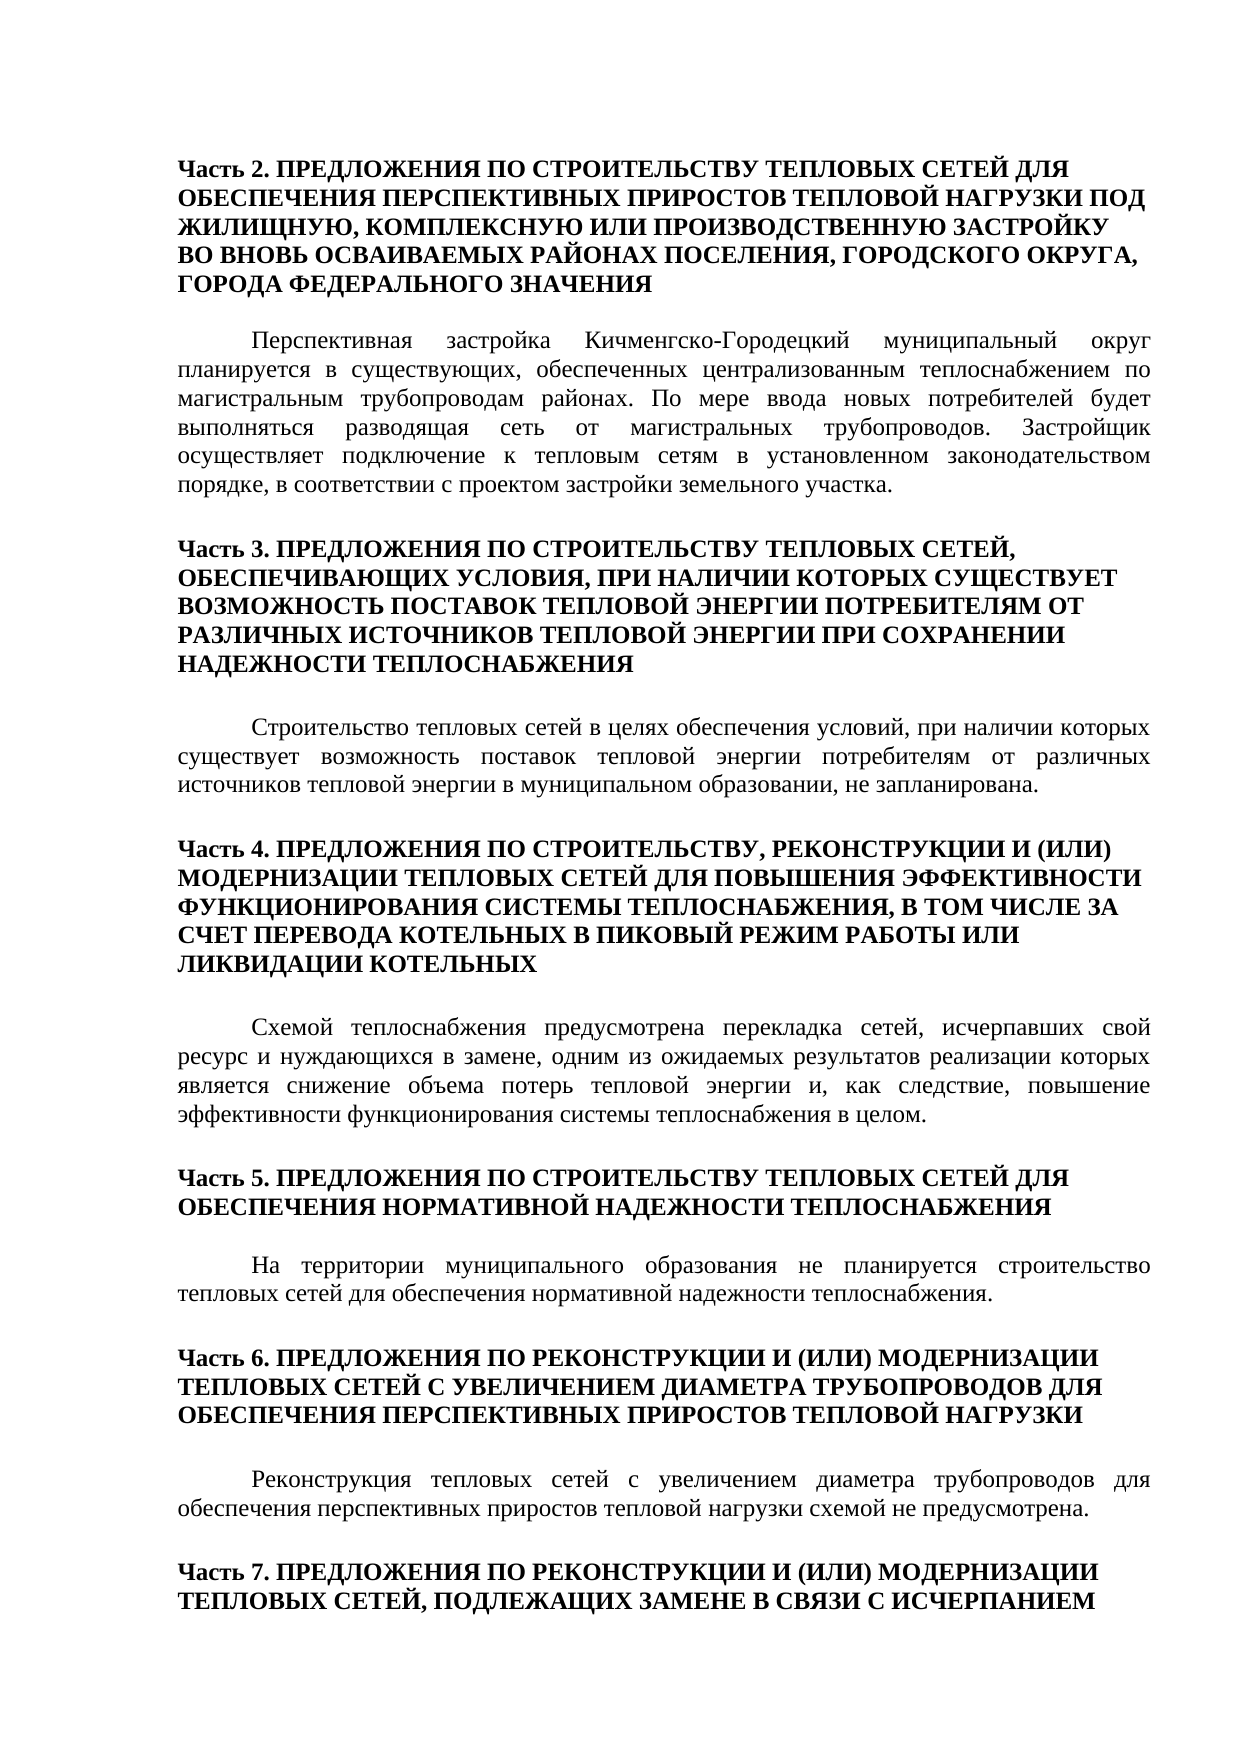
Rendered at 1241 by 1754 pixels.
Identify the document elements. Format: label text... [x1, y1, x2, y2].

subtitle Часть 6. ПРЕДЛОЖЕНИЯ ПО РЕКОНСТРУКЦИИ И (ИЛИ) МОДЕРНИЗАЦИИ ТЕПЛОВЫХ СЕТЕЙ С УВЕЛИЧЕНИЕМ ДИАМЕТРА ТРУБОПРОВОДОВ ДЛЯ ОБЕСПЕЧЕНИЯ ПЕРСПЕКТИВНЫХ ПРИРОСТОВ ТЕПЛОВОЙ НАГРУЗКИ [177, 1343, 1152, 1429]
text Реконструкция тепловых сетей с увеличением диаметра трубопроводов для обеспечения перспективных приростов тепловой нагрузки схемой не предусмотрена. [177, 1464, 1152, 1521]
text Строительство тепловых сетей в целях обеспечения условий, при наличии которых существует возможность поставок тепловой энергии потребителям от различных источников тепловой энергии в муниципальном образовании, не запланирована. [177, 712, 1152, 798]
subtitle Часть 5. ПРЕДЛОЖЕНИЯ ПО СТРОИТЕЛЬСТВУ ТЕПЛОВЫХ СЕТЕЙ ДЛЯ ОБЕСПЕЧЕНИЯ НОРМАТИВНОЙ НАДЕЖНОСТИ ТЕПЛОСНАБЖЕНИЯ [177, 1163, 1152, 1221]
text Перспективная застройка Кичменгско-Городецкий муниципальный округ планируется в существующих, обеспеченных централизованным теплоснабжением по магистральным трубопроводам районах. По мере ввода новых потребителей будет выполняться разводящая сеть от магистральных трубопроводов. Застройщик осуществляет подключение к тепловым сетям в установленном законодательством порядке, в соответствии с проектом застройки земельного участка. [177, 325, 1152, 498]
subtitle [177, 1557, 1152, 1615]
subtitle Часть 2. ПРЕДЛОЖЕНИЯ ПО СТРОИТЕЛЬСТВУ ТЕПЛОВЫХ СЕТЕЙ ДЛЯ ОБЕСПЕЧЕНИЯ ПЕРСПЕКТИВНЫХ ПРИРОСТОВ ТЕПЛОВОЙ НАГРУЗКИ ПОД ЖИЛИЩНУЮ, КОМПЛЕКСНУЮ ИЛИ ПРОИЗВОДСТВЕННУЮ ЗАСТРОЙКУ ВО ВНОВЬ ОСВАИВАЕМЫХ РАЙОНАХ ПОСЕЛЕНИЯ, ГОРОДСКОГО ОКРУГА, ГОРОДА ФЕДЕРАЛЬНОГО ЗНАЧЕНИЯ [177, 154, 1152, 298]
subtitle Часть 4. ПРЕДЛОЖЕНИЯ ПО СТРОИТЕЛЬСТВУ, РЕКОНСТРУКЦИИ И (ИЛИ) МОДЕРНИЗАЦИИ ТЕПЛОВЫХ СЕТЕЙ ДЛЯ ПОВЫШЕНИЯ ЭФФЕКТИВНОСТИ ФУНКЦИОНИРОВАНИЯ СИСТЕМЫ ТЕПЛОСНАБЖЕНИЯ, В ТОМ ЧИСЛЕ ЗА СЧЕТ ПЕРЕВОДА КОТЕЛЬНЫХ В ПИКОВЫЙ РЕЖИМ РАБОТЫ ИЛИ ЛИКВИДАЦИИ КОТЕЛЬНЫХ [177, 834, 1152, 978]
subtitle Часть 3. ПРЕДЛОЖЕНИЯ ПО СТРОИТЕЛЬСТВУ ТЕПЛОВЫХ СЕТЕЙ, ОБЕСПЕЧИВАЮЩИХ УСЛОВИЯ, ПРИ НАЛИЧИИ КОТОРЫХ СУЩЕСТВУЕТ ВОЗМОЖНОСТЬ ПОСТАВОК ТЕПЛОВОЙ ЭНЕРГИИ ПОТРЕБИТЕЛЯМ ОТ РАЗЛИЧНЫХ ИСТОЧНИКОВ ТЕПЛОВОЙ ЭНЕРГИИ ПРИ СОХРАНЕНИИ НАДЕЖНОСТИ ТЕПЛОСНАБЖЕНИЯ [177, 534, 1152, 678]
text На территории муниципального образования не планируется строительство тепловых сетей для обеспечения нормативной надежности теплоснабжения. [177, 1250, 1152, 1307]
text Схемой теплоснабжения предусмотрена перекладка сетей, исчерпавших свой ресурс и нуждающихся в замене, одним из ожидаемых результатов реализации которых является снижение объема потерь тепловой энергии и, как следствие, повышение эффективности функционирования системы теплоснабжения в целом. [177, 1012, 1152, 1127]
